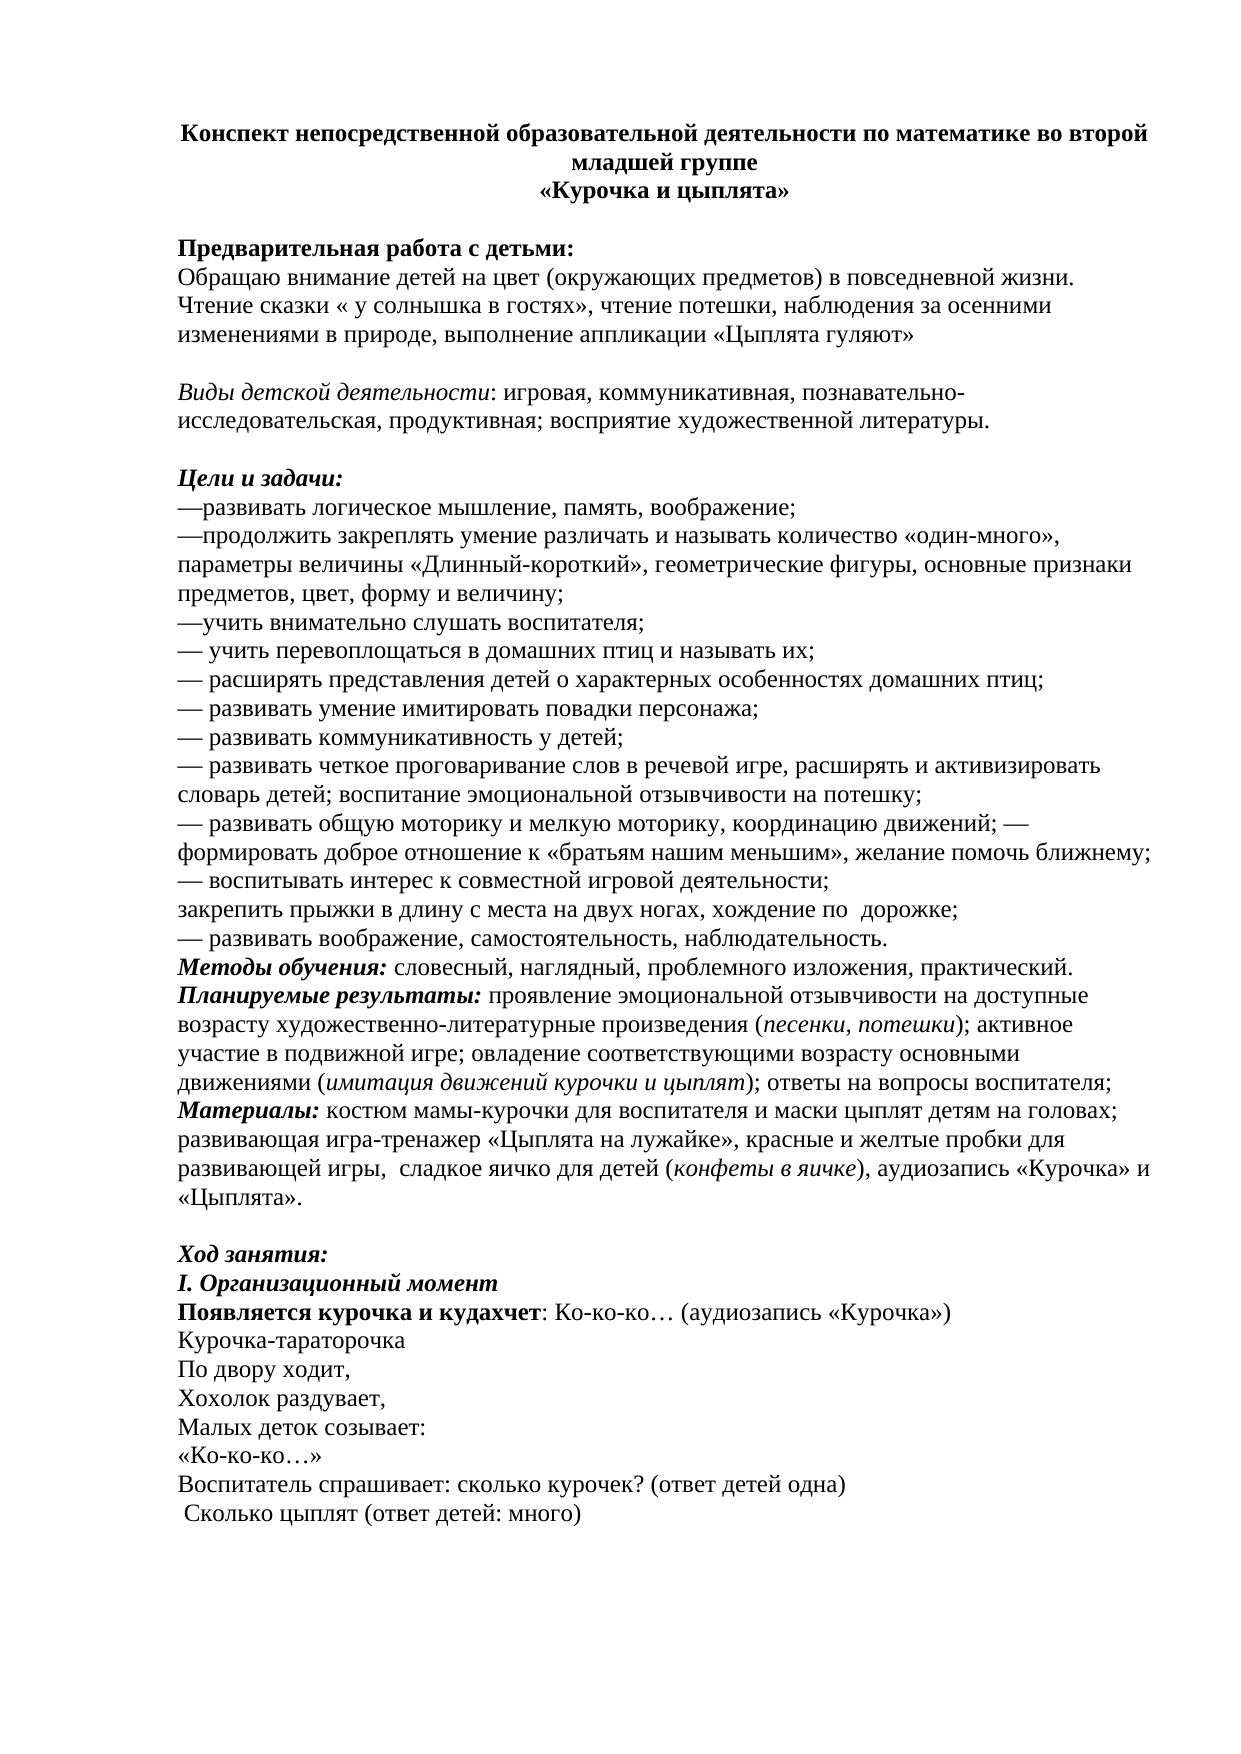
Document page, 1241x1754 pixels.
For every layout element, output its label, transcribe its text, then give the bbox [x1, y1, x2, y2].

text Хохолок раздувает, [177, 1383, 1152, 1412]
text Планируемые результаты: проявление эмоциональной отзывчивости на доступные возрасту художественно-литературные произведения (песенки, потешки); активное участие в подвижной игре; овладение соответствующими возрасту основными движениями (имитация движений курочки и цыплят); ответы на вопросы воспитателя; [177, 981, 1152, 1096]
text Цели и задачи: [177, 463, 1152, 492]
text Обращаю внимание детей на цвет (окружающих предметов) в повседневной жизни. Чтение сказки « у солнышка в гостях», чтение потешки, наблюдения за осенними изменениями в природе, выполнение аппликации «Цыплята гуляют» [177, 262, 1152, 348]
text I. Организационный момент [177, 1268, 1152, 1297]
text Воспитатель спрашивает: сколько курочек? (ответ детей одна) [177, 1469, 1152, 1498]
text «Ко-ко-ко…» [177, 1441, 1152, 1469]
text Появляется курочка и кудахчет: Ко-ко-ко… (аудиозапись «Курочка») [177, 1297, 1152, 1326]
text Малых деток созывает: [177, 1412, 1152, 1441]
text — учить перевоплощаться в домашних птиц и называть их; [177, 636, 1152, 664]
text — воспитывать интерес к совместной игровой деятельности; [177, 866, 1152, 894]
text закрепить прыжки в длину с места на двух ногах, хождение по дорожке; [177, 894, 1152, 923]
text Материалы: костюм мамы-курочки для воспитателя и маски цыплят детям на головах; развивающая игра-тренажер «Цыплята на лужайке», красные и желтые пробки для развивающей игры, сладкое яичко для детей (конфеты в яичке), аудиозапись «Курочка» и «Цыплята». [177, 1096, 1152, 1211]
text — развивать общую моторику и мелкую моторику, координацию движений; — формировать доброе отношение к «братьям нашим меньшим», желание помочь ближнему; [177, 808, 1152, 866]
text — расширять представления детей о характерных особенностях домашних птиц; [177, 664, 1152, 693]
text — развивать коммуникативность у детей; [177, 722, 1152, 751]
text По двору ходит, [177, 1354, 1152, 1383]
text — развивать умение имитировать повадки персонажа; [177, 693, 1152, 722]
text Методы обучения: словесный, наглядный, проблемного изложения, практический. [177, 952, 1152, 981]
text Сколько цыплят (ответ детей: много) [177, 1498, 1152, 1527]
text Ход занятия: [177, 1239, 1152, 1268]
text Предварительная работа с детьми: [177, 233, 1152, 262]
text Виды детской деятельности: игровая, коммуникативная, познавательно-исследовательская, продуктивная; восприятие художественной литературы. [177, 377, 1152, 434]
text — развивать четкое проговаривание слов в речевой игре, расширять и активизировать словарь детей; воспитание эмоциональной отзывчивости на потешку; [177, 751, 1152, 808]
text — развивать воображение, самостоятельность, наблюдательность. [177, 923, 1152, 952]
text —учить внимательно слушать воспитателя; [177, 607, 1152, 636]
text Конспект непосредственной образовательной деятельности по математике во второй младшей группе «Курочка и цыплята» [177, 118, 1152, 204]
text —продолжить закреплять умение различать и называть количество «один-много», параметры величины «Длинный-короткий», геометрические фигуры, основные признаки предметов, цвет, форму и величину; [177, 521, 1152, 607]
text Курочка-тараторочка [177, 1326, 1152, 1354]
text —развивать логическое мышление, память, воображение; [177, 492, 1152, 521]
